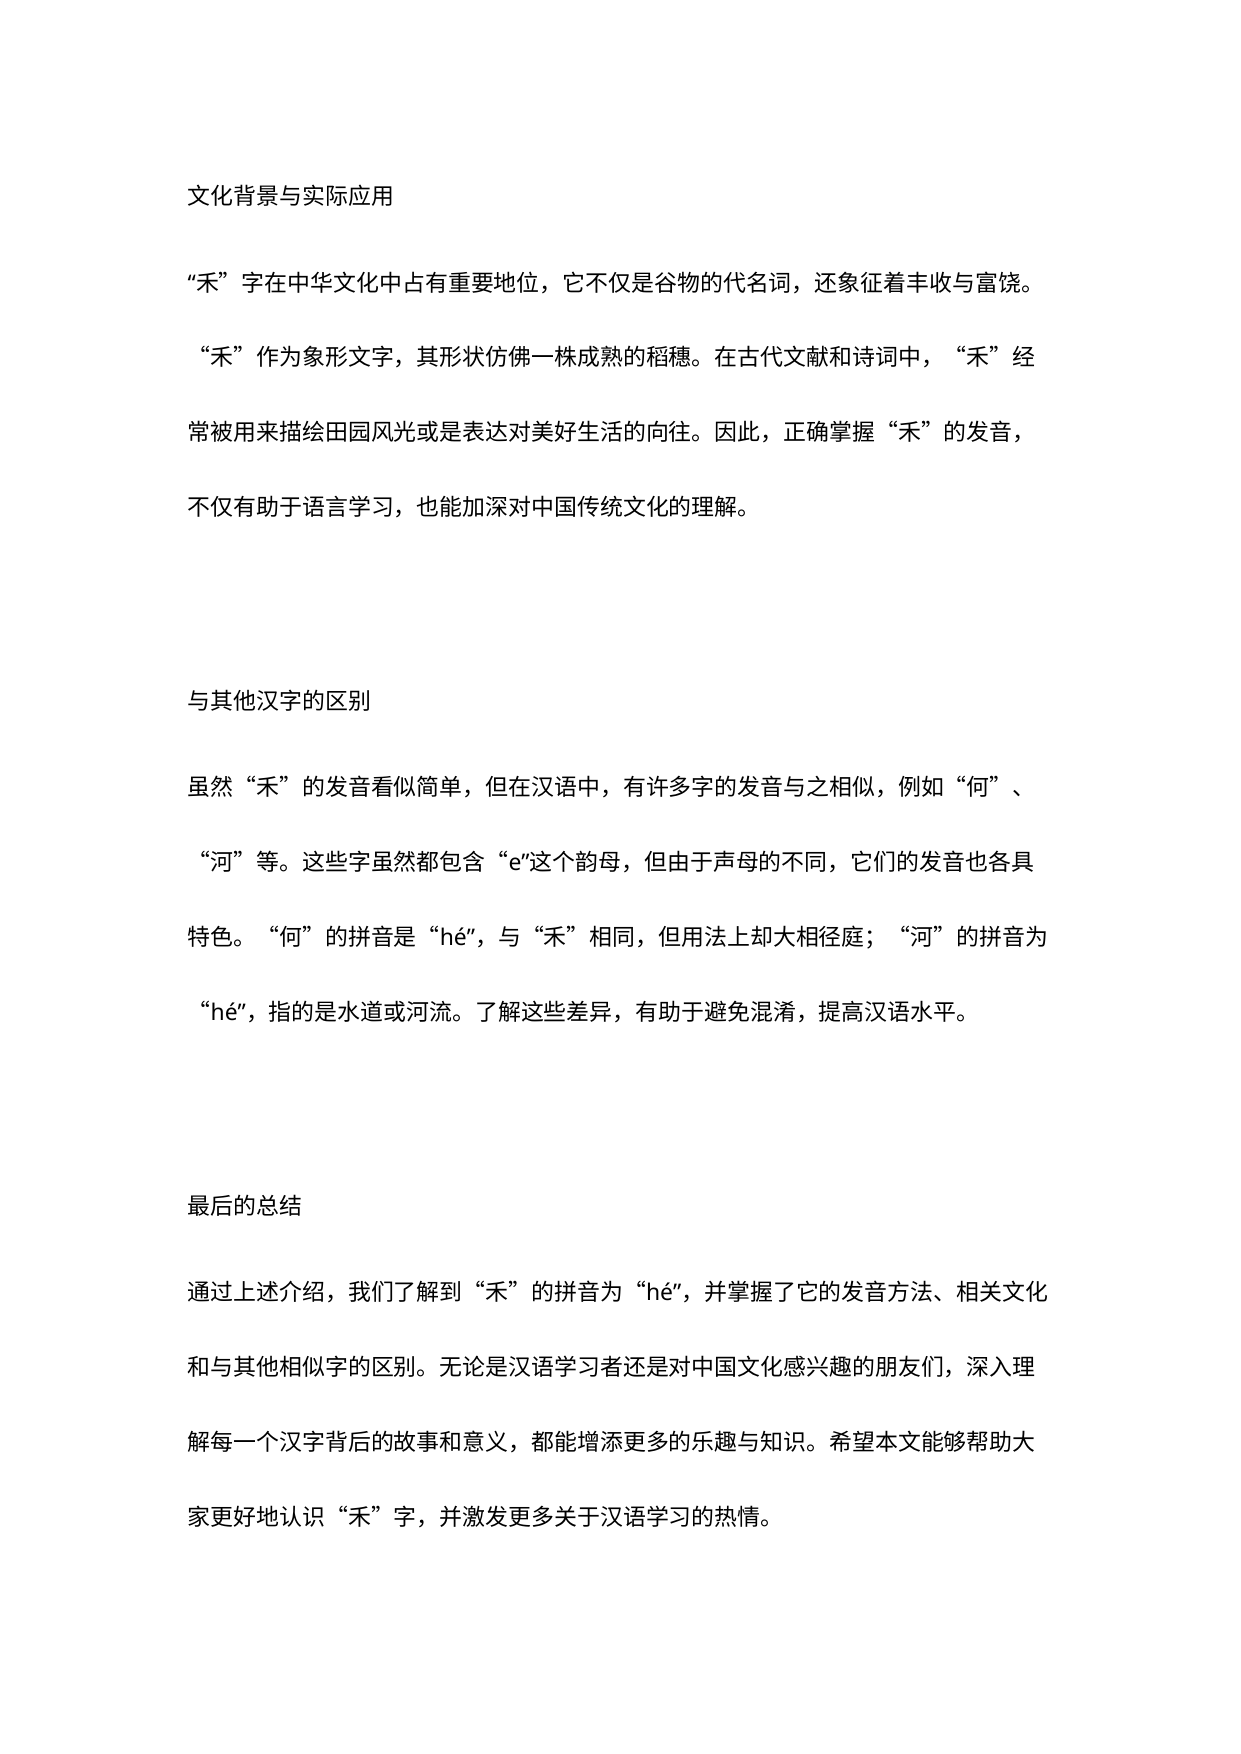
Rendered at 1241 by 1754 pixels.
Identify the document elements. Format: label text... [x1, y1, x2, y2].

text 文化背景与实际应用 [187, 162, 1053, 227]
text 虽然“禾”的发音看似简单，但在汉语中，有许多字的发音与之相似，例如“何”、“河”等。这些字虽然都包含“e”这个韵母，但由于声母的不同，它们的发音也各具特色。“何”的拼音是“hé”，与“禾”相同，但用法上却大相径庭；“河”的拼音为“hé”，指的是水道或河流。了解这些差异，有助于避免混淆，提高汉语水平。 [187, 753, 1053, 1042]
text 通过上述介绍，我们了解到“禾”的拼音为“hé”，并掌握了它的发音方法、相关文化和与其他相似字的区别。无论是汉语学习者还是对中国文化感兴趣的朋友们，深入理解每一个汉字背后的故事和意义，都能增添更多的乐趣与知识。希望本文能够帮助大家更好地认识“禾”字，并激发更多关于汉语学习的热情。 [187, 1258, 1053, 1547]
text 最后的总结 [187, 1172, 1053, 1237]
text 与其他汉字的区别 [187, 667, 1053, 732]
text “禾”字在中华文化中占有重要地位，它不仅是谷物的代名词，还象征着丰收与富饶。“禾”作为象形文字，其形状仿佛一株成熟的稻穗。在古代文献和诗词中，“禾”经常被用来描绘田园风光或是表达对美好生活的向往。因此，正确掌握“禾”的发音，不仅有助于语言学习，也能加深对中国传统文化的理解。 [187, 248, 1053, 538]
